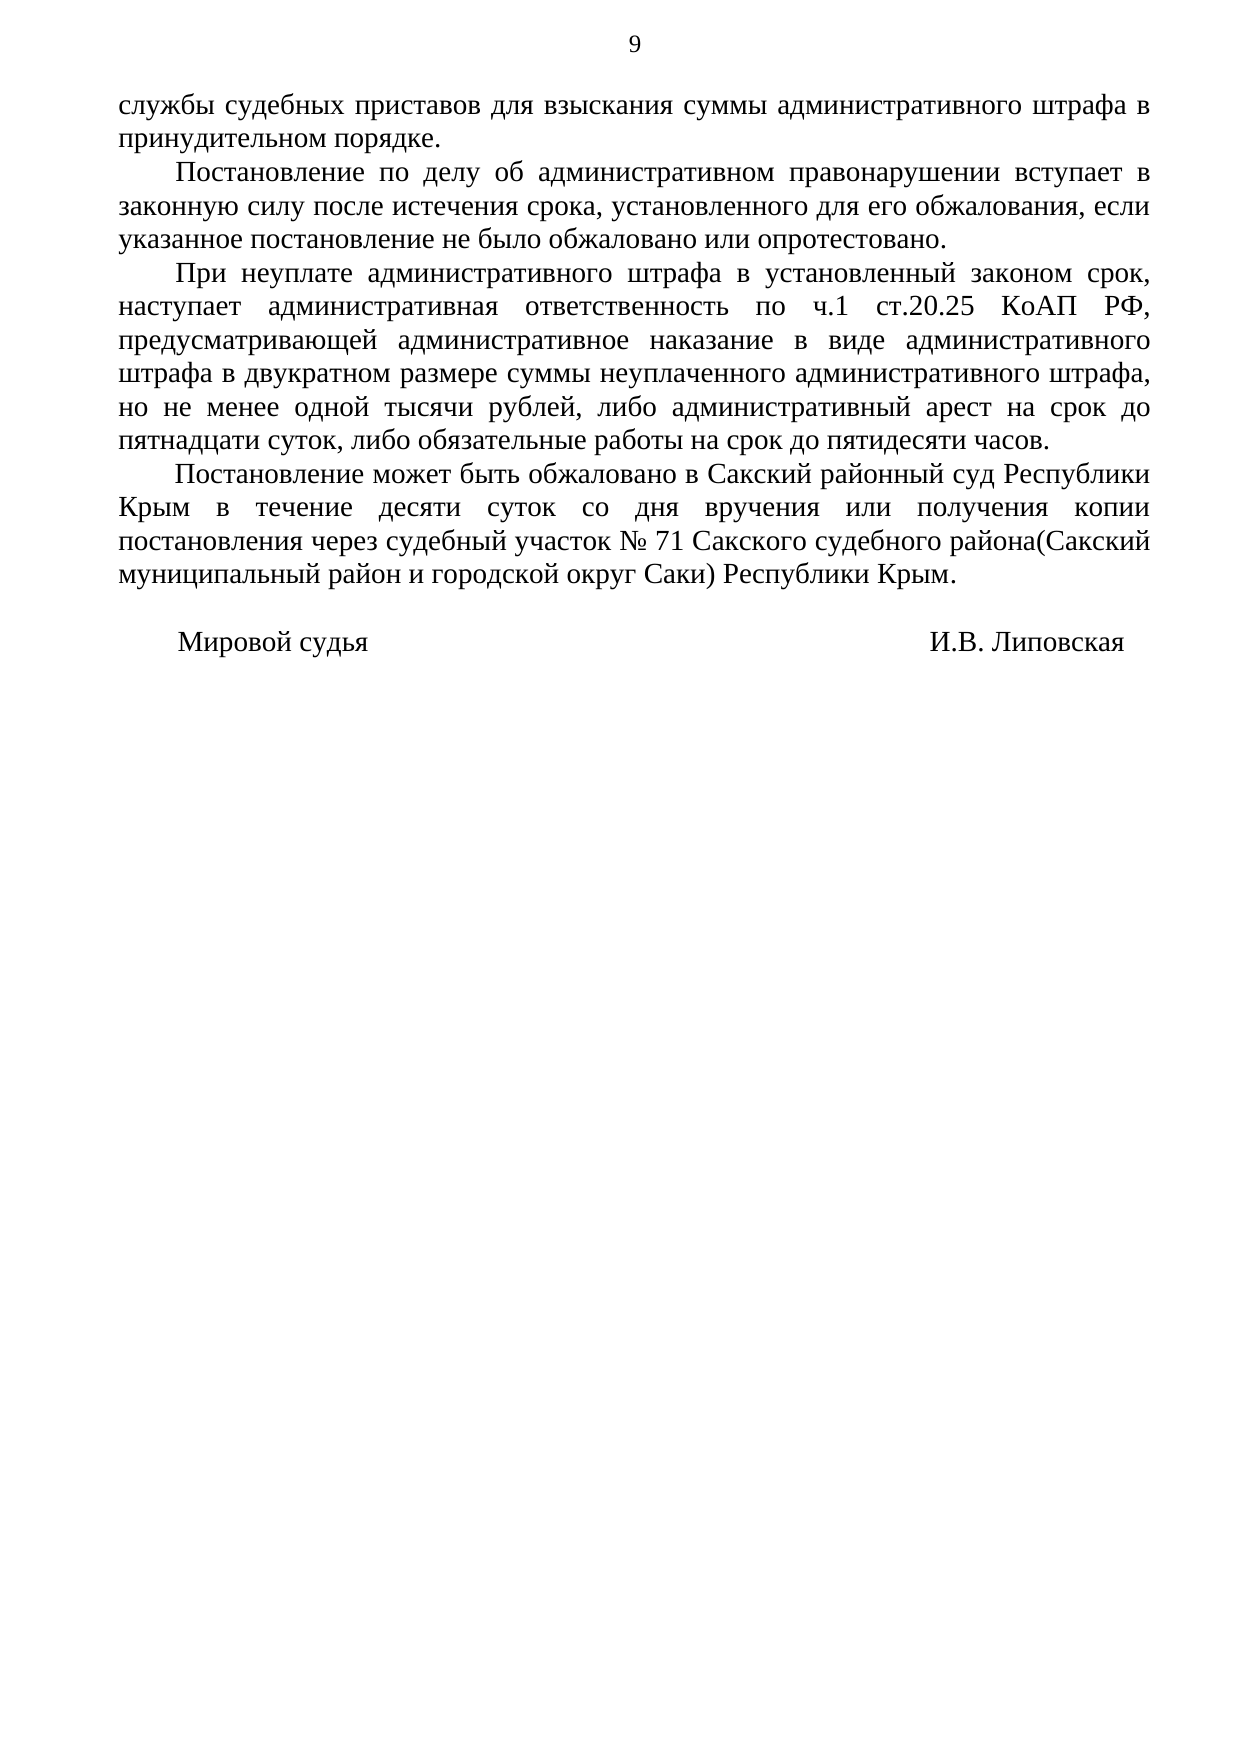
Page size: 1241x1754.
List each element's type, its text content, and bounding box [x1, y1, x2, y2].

text Постановление по делу об административном правонарушении вступает в законную силу после истечения срока, установленного для его обжалования, если указанное постановление не было обжаловано или опротестовано. [118, 154, 1152, 255]
subtitle Мировой судья И.В. Липовская [118, 624, 1152, 657]
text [118, 87, 1152, 154]
text Постановление может быть обжаловано в Сакский районный суд Республики Крым в течение десяти суток со дня вручения или получения копии постановления через судебный участок № 71 Сакского судебного района(Сакский муниципальный район и городской округ Саки) Республики Крым. [118, 456, 1152, 590]
text При неуплате административного штрафа в установленный законом срок, наступает административная ответственность по ч.1 ст.20.25 КоАП РФ, предусматривающей административное наказание в виде административного штрафа в двукратном размере суммы неуплаченного административного штрафа, но не менее одной тысячи рублей, либо административный арест на срок до пятнадцати суток, либо обязательные работы на срок до пятидесяти часов. [118, 255, 1152, 456]
